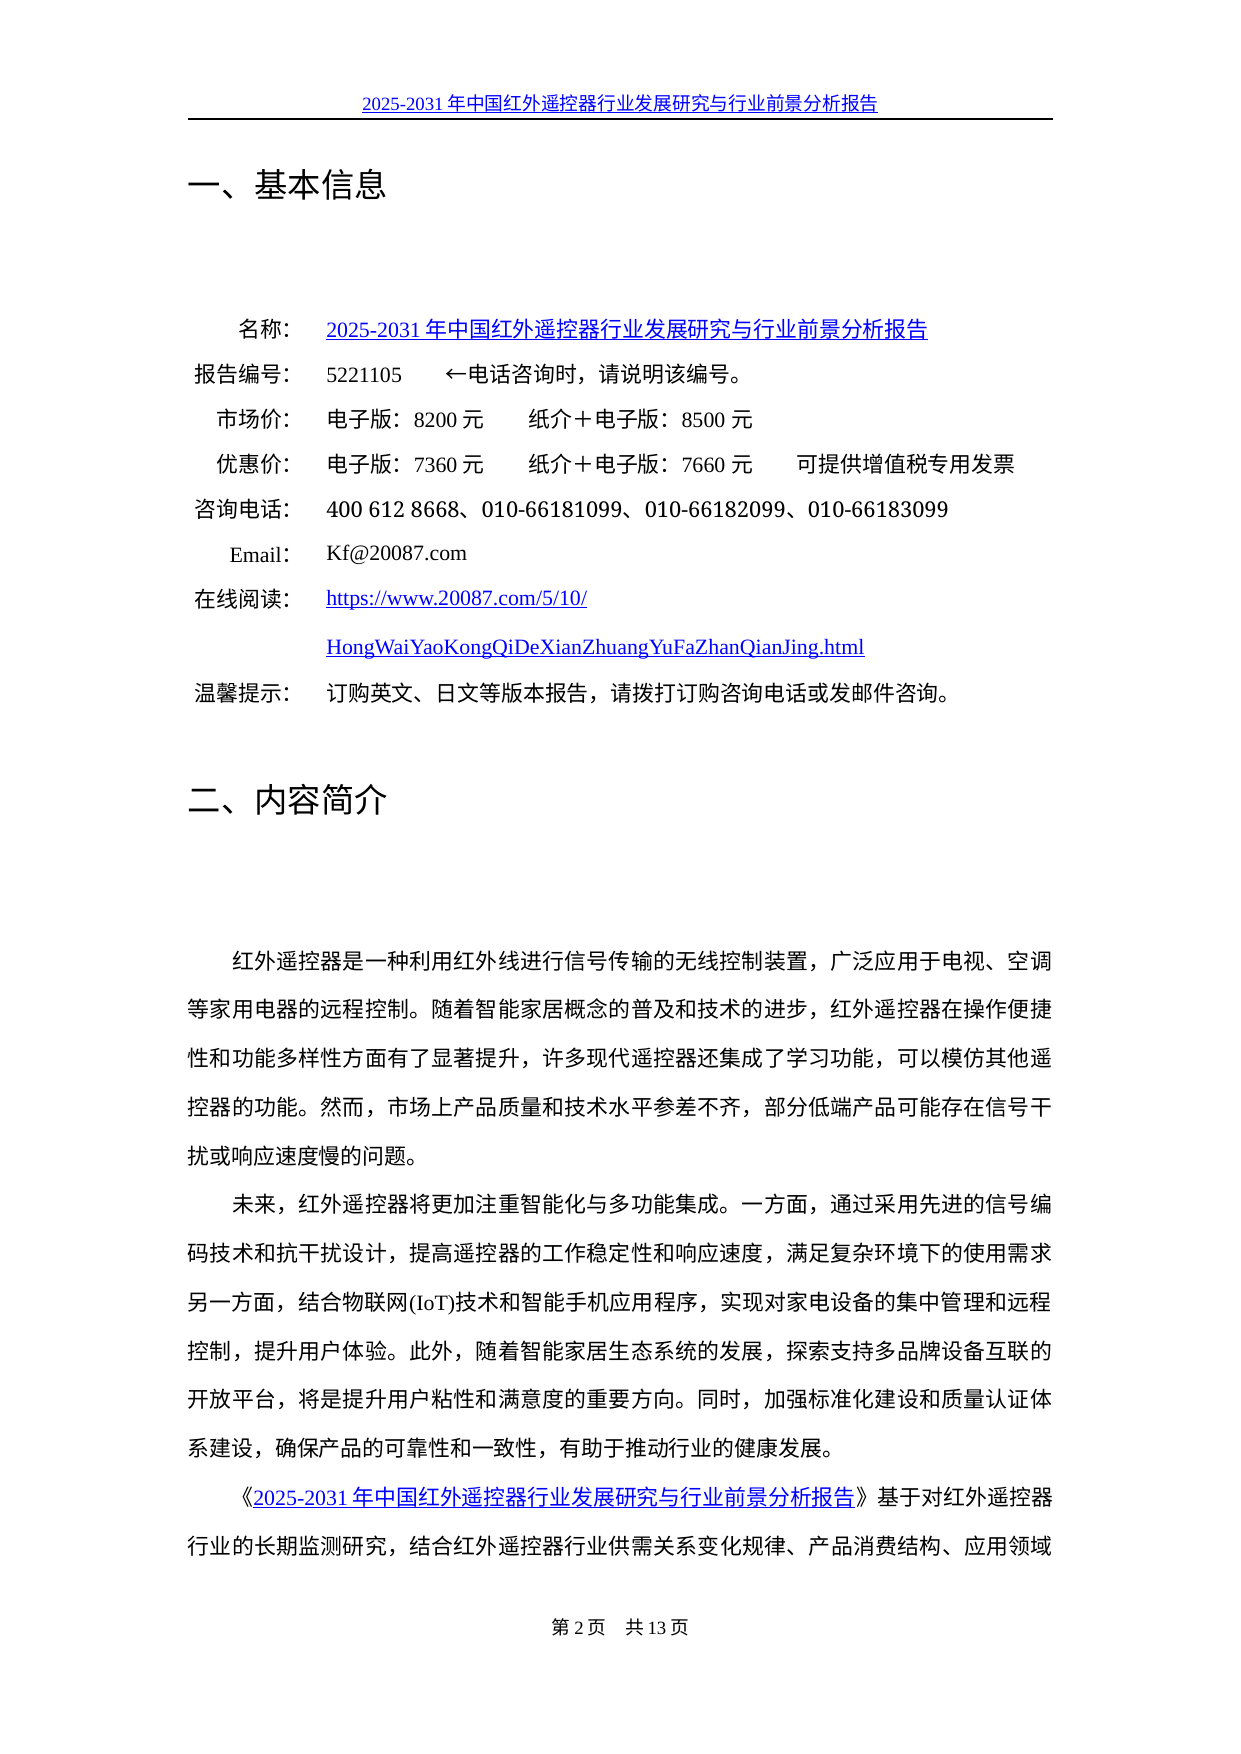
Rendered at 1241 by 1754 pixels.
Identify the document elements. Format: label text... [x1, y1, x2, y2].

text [187, 943, 1053, 1561]
title 一、基本信息 [187, 150, 1053, 215]
table_cell 报告编号： [167, 357, 315, 402]
table_cell 在线阅读： [167, 582, 315, 675]
table_cell Email： [167, 537, 315, 582]
table_cell 400 612 8668、010-66181099、010-66182099、010-66183099 [315, 492, 1073, 537]
table_cell 电子版：7360 元 纸介＋电子版：7660 元 可提供增值税专用发票 [315, 447, 1073, 492]
table_cell Kf@20087.com [315, 537, 1073, 582]
table_cell 5221105 ←电话咨询时，请说明该编号。 [315, 357, 1073, 402]
title 二、内容简介 [187, 766, 1053, 831]
table_cell 订购英文、日文等版本报告，请拨打订购咨询电话或发邮件咨询。 [315, 675, 1073, 720]
table_header 名称： [167, 312, 315, 357]
table_cell 电子版：8200 元 纸介＋电子版：8500 元 [315, 402, 1073, 447]
table_cell 优惠价： [167, 447, 315, 492]
table_cell 咨询电话： [167, 492, 315, 537]
table_cell 市场价： [167, 402, 315, 447]
table_cell 温馨提示： [167, 675, 315, 720]
table_header 2025-2031年中国红外遥控器行业发展研究与行业前景分析报告 [315, 312, 1073, 357]
table_cell [315, 582, 1073, 675]
